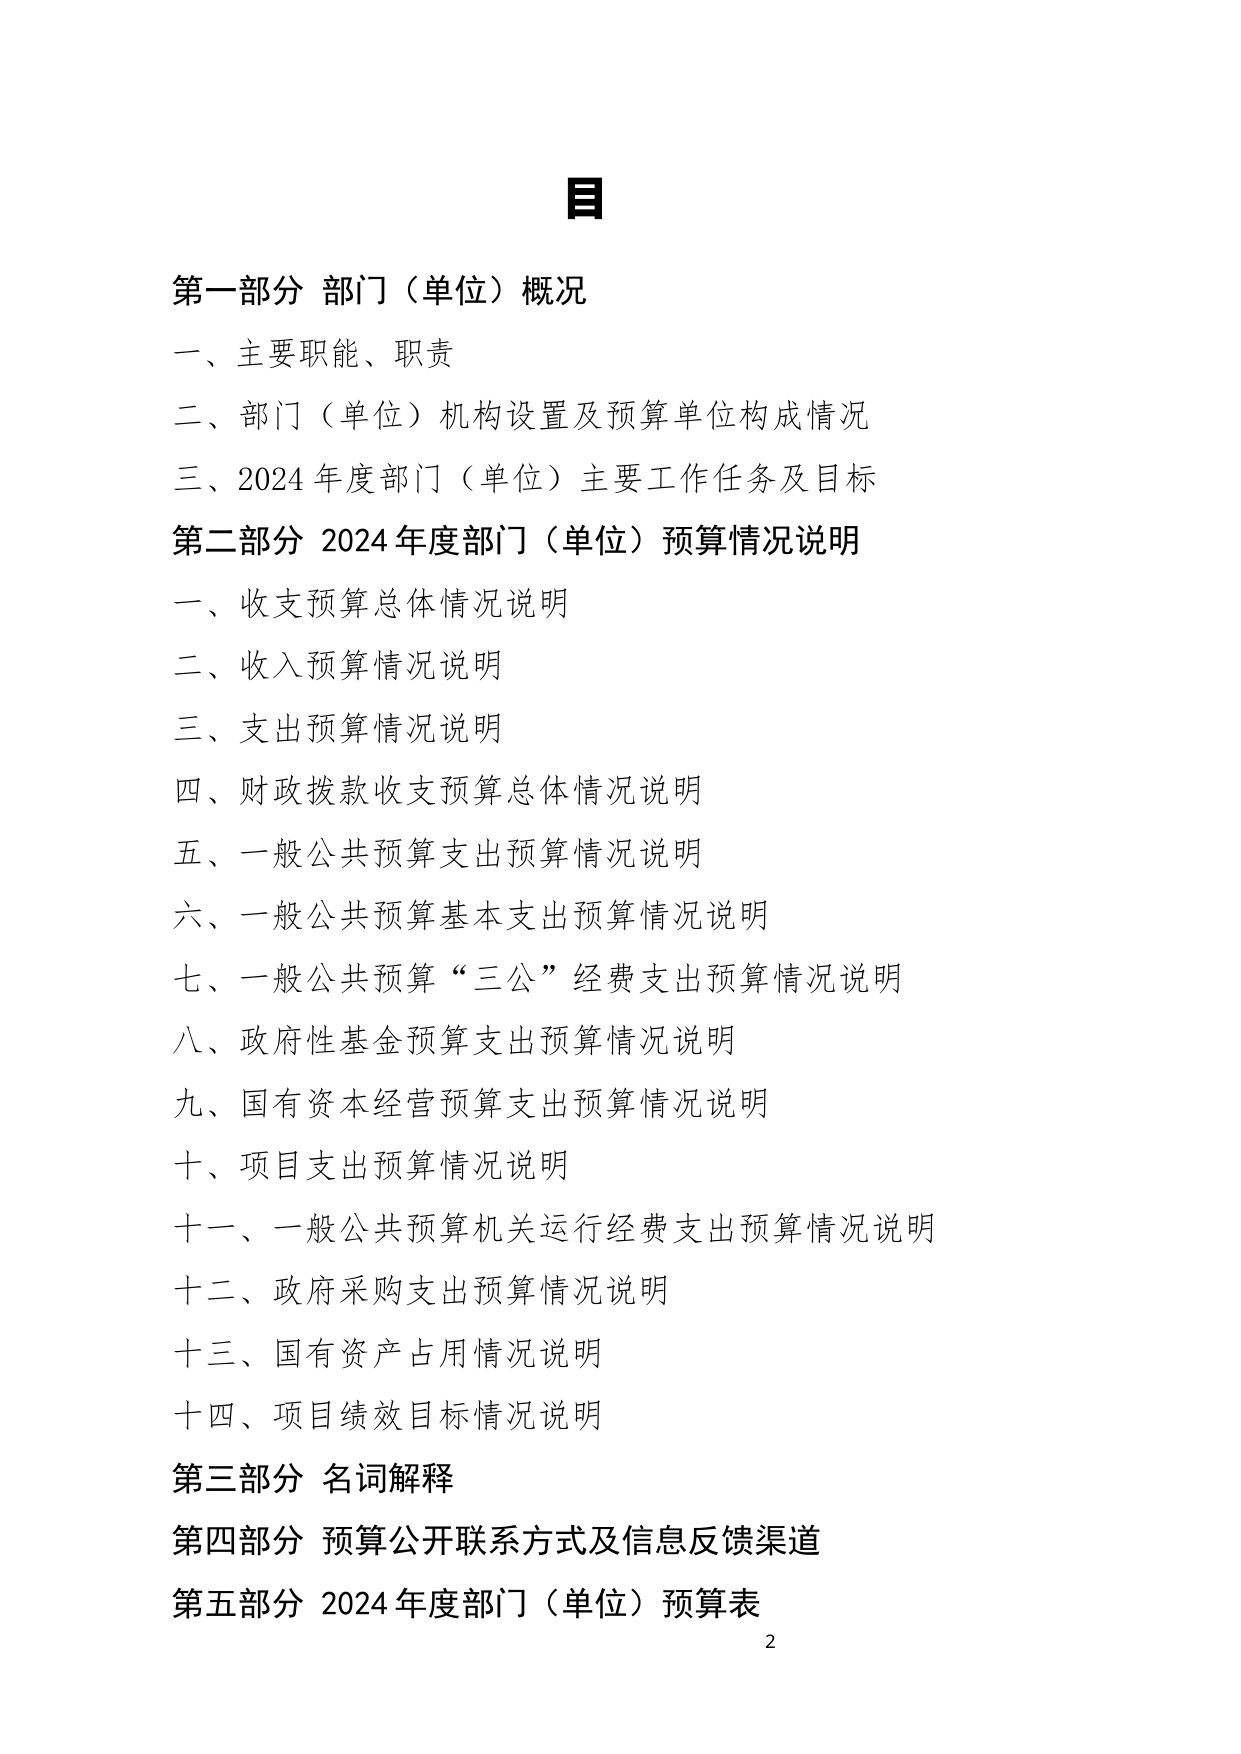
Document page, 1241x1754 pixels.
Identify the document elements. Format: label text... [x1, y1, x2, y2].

text 十三、国有资产占用情况说明 [171, 1315, 1065, 1377]
text 八、政府性基金预算支出预算情况说明 [171, 1002, 1065, 1065]
text 四、财政拨款收支预算总体情况说明 [171, 752, 1065, 815]
text 六、一般公共预算基本支出预算情况说明 [171, 877, 1065, 940]
text 七、一般公共预算“三公”经费支出预算情况说明 [171, 940, 1065, 1002]
subtitle 目 录 [171, 165, 1065, 227]
text 第三部分 名词解释 [171, 1440, 1065, 1502]
text 九、国有资本经营预算支出预算情况说明 [171, 1065, 1065, 1127]
text 第五部分 2024年度部门（单位）预算表 [171, 1565, 1065, 1627]
text 五、一般公共预算支出预算情况说明 [171, 815, 1065, 877]
text 第一部分 部门（单位）概况 [171, 252, 1065, 315]
text 一、收支预算总体情况说明 [171, 565, 1065, 627]
text 三、2024年度部门（单位）主要工作任务及目标 [171, 440, 1065, 502]
text 第四部分 预算公开联系方式及信息反馈渠道 [171, 1502, 1065, 1565]
text 十、项目支出预算情况说明 [171, 1127, 1065, 1190]
text 十四、项目绩效目标情况说明 [171, 1377, 1065, 1440]
text 十一、一般公共预算机关运行经费支出预算情况说明 [171, 1190, 1065, 1252]
text 二、部门（单位）机构设置及预算单位构成情况 [171, 377, 1065, 440]
text 第二部分 2024年度部门（单位）预算情况说明 [171, 502, 1065, 565]
text 三、支出预算情况说明 [171, 690, 1065, 752]
text 十二、政府采购支出预算情况说明 [171, 1252, 1065, 1315]
text 一、主要职能、职责 [171, 315, 1065, 377]
text 二、收入预算情况说明 [171, 627, 1065, 690]
